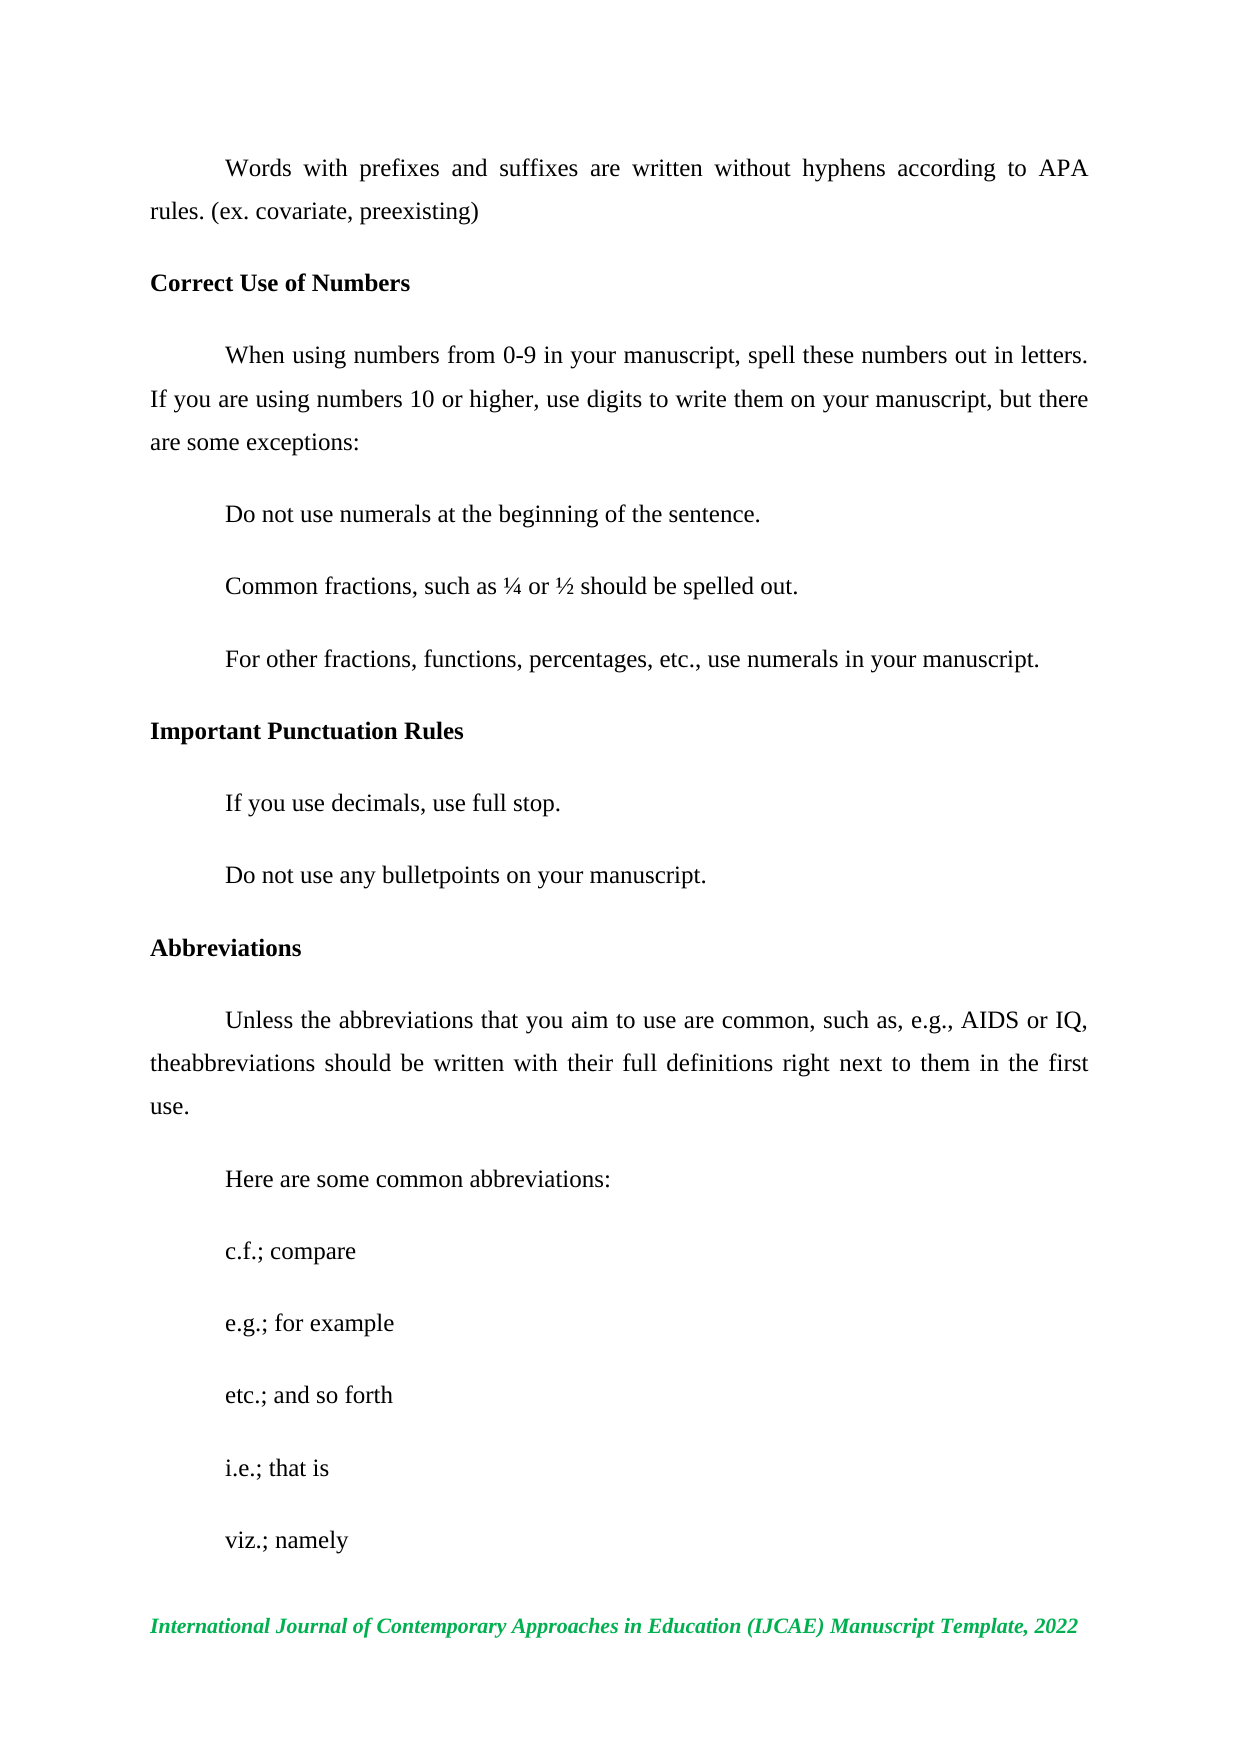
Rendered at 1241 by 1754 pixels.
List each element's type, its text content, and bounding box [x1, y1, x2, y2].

text Unless the abbreviations that you aim to use are common, such as, e.g., AIDS or IQ, theabbreviations should be written with their full definitions right next to them in the first use. [150, 1005, 1090, 1120]
text etc.; and so forth [150, 1381, 1090, 1409]
subtitle Important Punctuation Rules [150, 716, 1090, 745]
subtitle Abbreviations [150, 933, 1090, 962]
text Here are some common abbreviations: [150, 1164, 1090, 1192]
text Do not use any bulletpoints on your manuscript. [150, 861, 1090, 889]
text Words with prefixes and suffixes are written without hyphens according to APA rules. (ex. covariate, preexisting) [150, 153, 1090, 225]
text c.f.; compare [150, 1236, 1090, 1265]
text i.e.; that is [150, 1453, 1090, 1482]
text e.g.; for example [150, 1308, 1090, 1337]
text For other fractions, functions, percentages, etc., use numerals in your manuscript. [150, 644, 1090, 672]
text If you use decimals, use full stop. [150, 788, 1090, 817]
text Do not use numerals at the beginning of the sentence. [150, 499, 1090, 528]
text Common fractions, such as ¼ or ½ should be spelled out. [150, 571, 1090, 600]
subtitle Correct Use of Numbers [150, 268, 1090, 297]
text viz.; namely [150, 1525, 1090, 1554]
text When using numbers from 0-9 in your manuscript, spell these numbers out in letters. If you are using numbers 10 or higher, use digits to write them on your manuscript, but there are some exceptions: [150, 341, 1090, 456]
